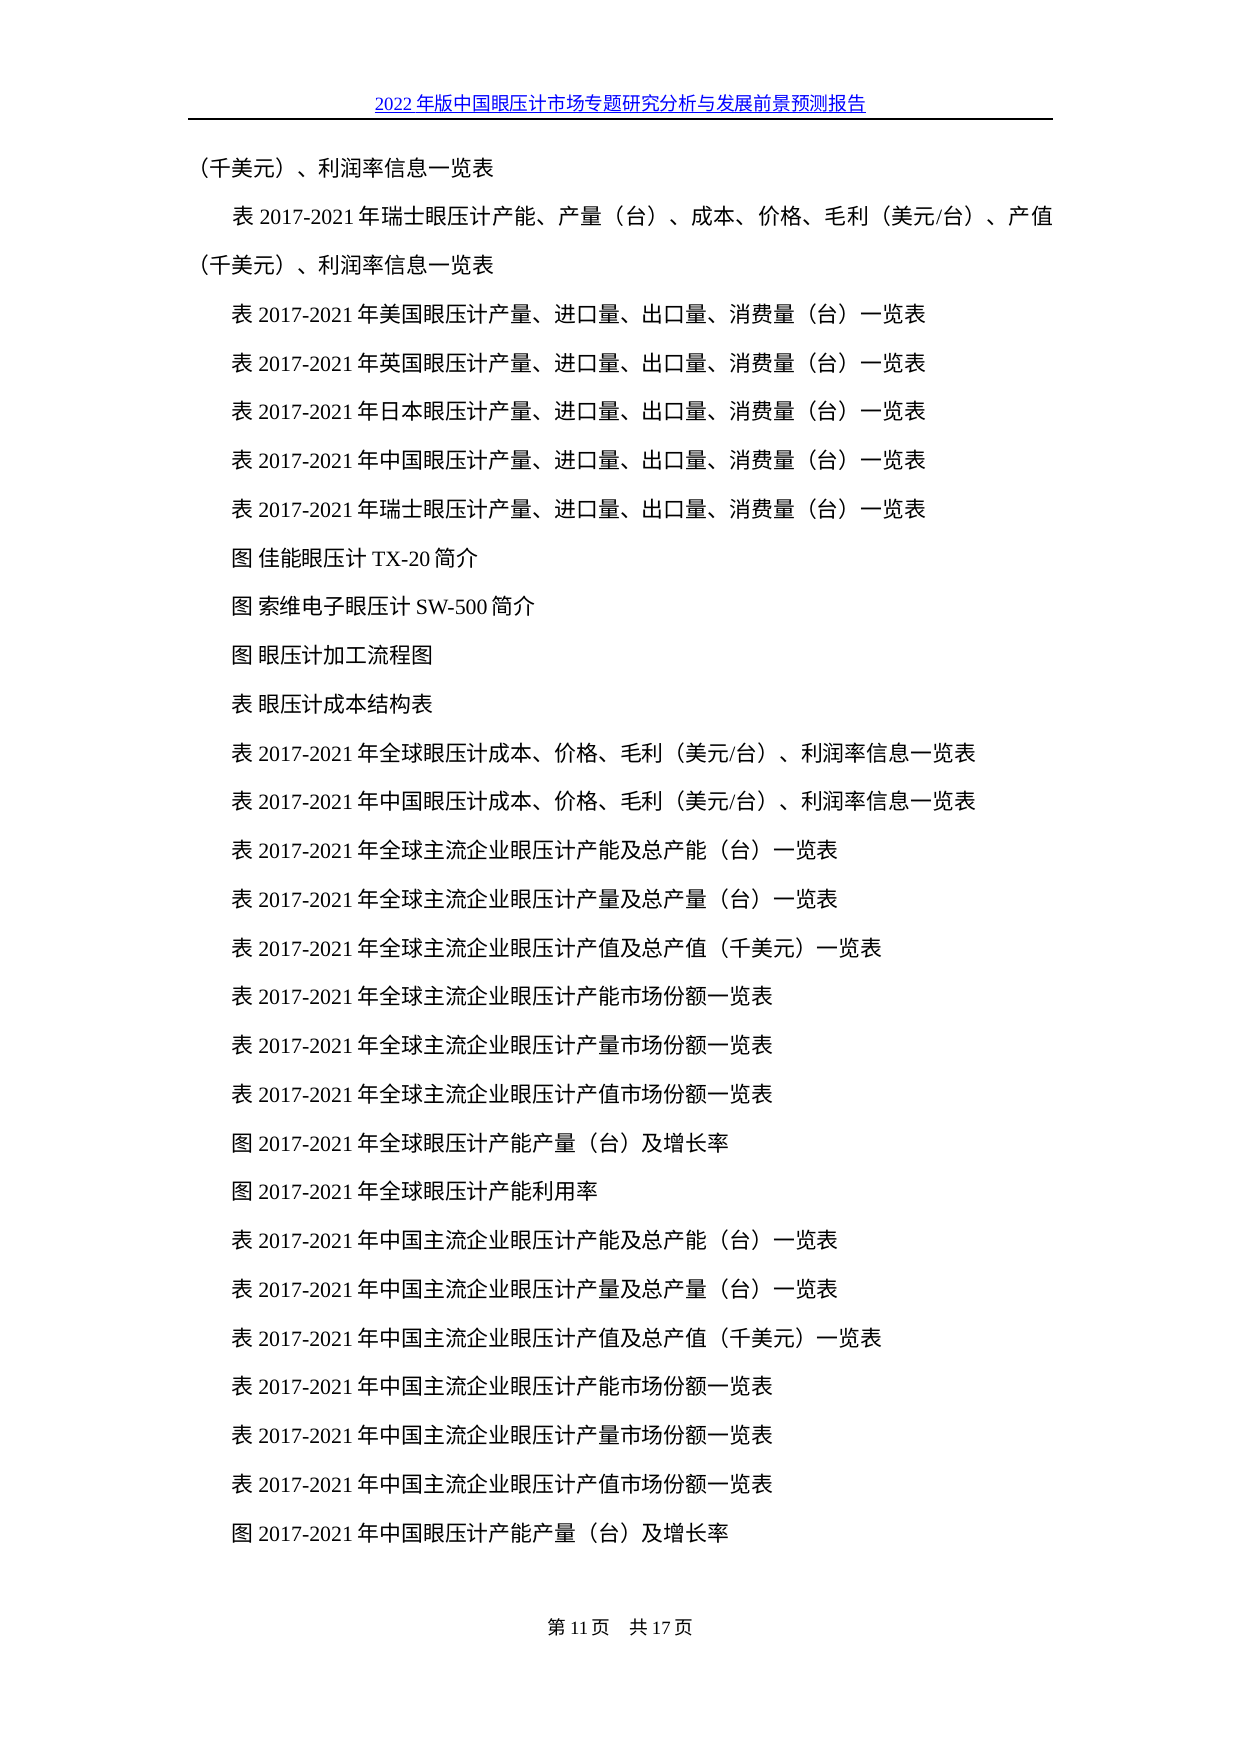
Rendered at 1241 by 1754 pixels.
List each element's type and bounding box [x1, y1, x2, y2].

text [187, 150, 1053, 1548]
